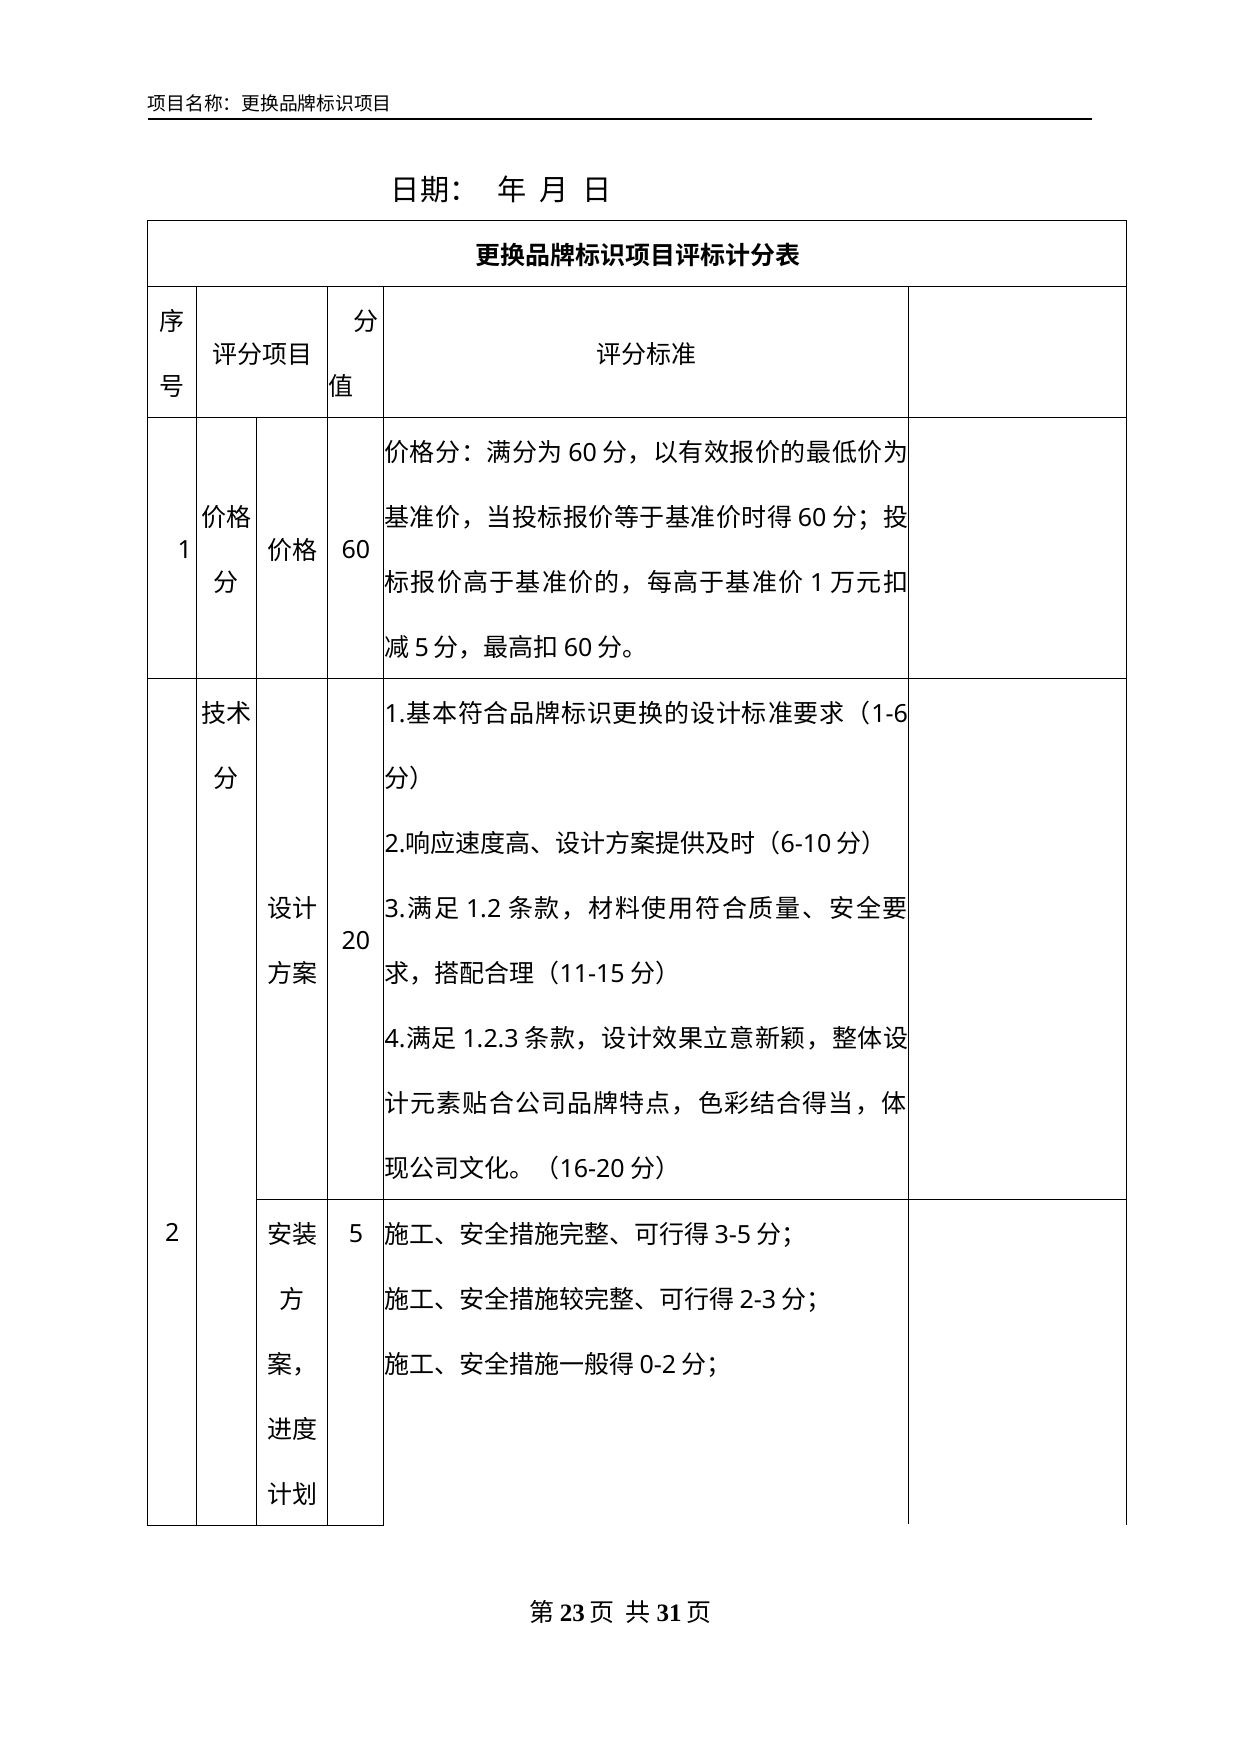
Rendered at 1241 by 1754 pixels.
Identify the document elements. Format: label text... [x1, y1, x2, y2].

table_cell [909, 287, 1126, 417]
table_cell 20 [328, 679, 383, 1199]
table_cell 设计方案 [257, 679, 327, 1199]
table_header 更换品牌标识项目评标计分表 [148, 221, 1126, 286]
table_cell 序号 [148, 287, 196, 417]
table_cell 5 [328, 1200, 383, 1525]
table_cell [384, 1200, 908, 1525]
table_cell 分值 [328, 287, 383, 417]
table_cell 60 [328, 418, 383, 678]
table_cell 1 [148, 418, 196, 678]
table_cell 1.基本符合品牌标识更换的设计标准要求（1-6分） 2.响应速度高、设计方案提供及时（6-10分） 3.满足1.2条款，材料使用符合质量、安全要求，搭配合理（11-15分） 4.满足1.2.3条款，设计效果立意新颖，整体设计元素贴合公司品牌特点，色彩结合得当，体现公司文化。（16-20分） [384, 679, 908, 1199]
table_cell 2 [148, 679, 196, 1525]
table_cell [909, 1200, 1126, 1525]
table_cell 价格分 [197, 418, 256, 678]
table_cell 价格 [257, 418, 327, 678]
table_cell 评分项目 [197, 287, 327, 417]
table_cell 技术分 [197, 679, 256, 1525]
table_cell 价格分：满分为60分，以有效报价的最低价为基准价，当投标报价等于基准价时得60分；投标报价高于基准价的，每高于基准价1万元扣减5分，最高扣60分。 [384, 418, 908, 678]
table_cell [909, 679, 1126, 1199]
table_cell 评分标准 [384, 287, 908, 417]
text 日期： 年 月 日 [148, 155, 1092, 220]
table_cell 安装方案，进度计划及进度管理措施 [257, 1200, 327, 1525]
table_cell [909, 418, 1126, 678]
